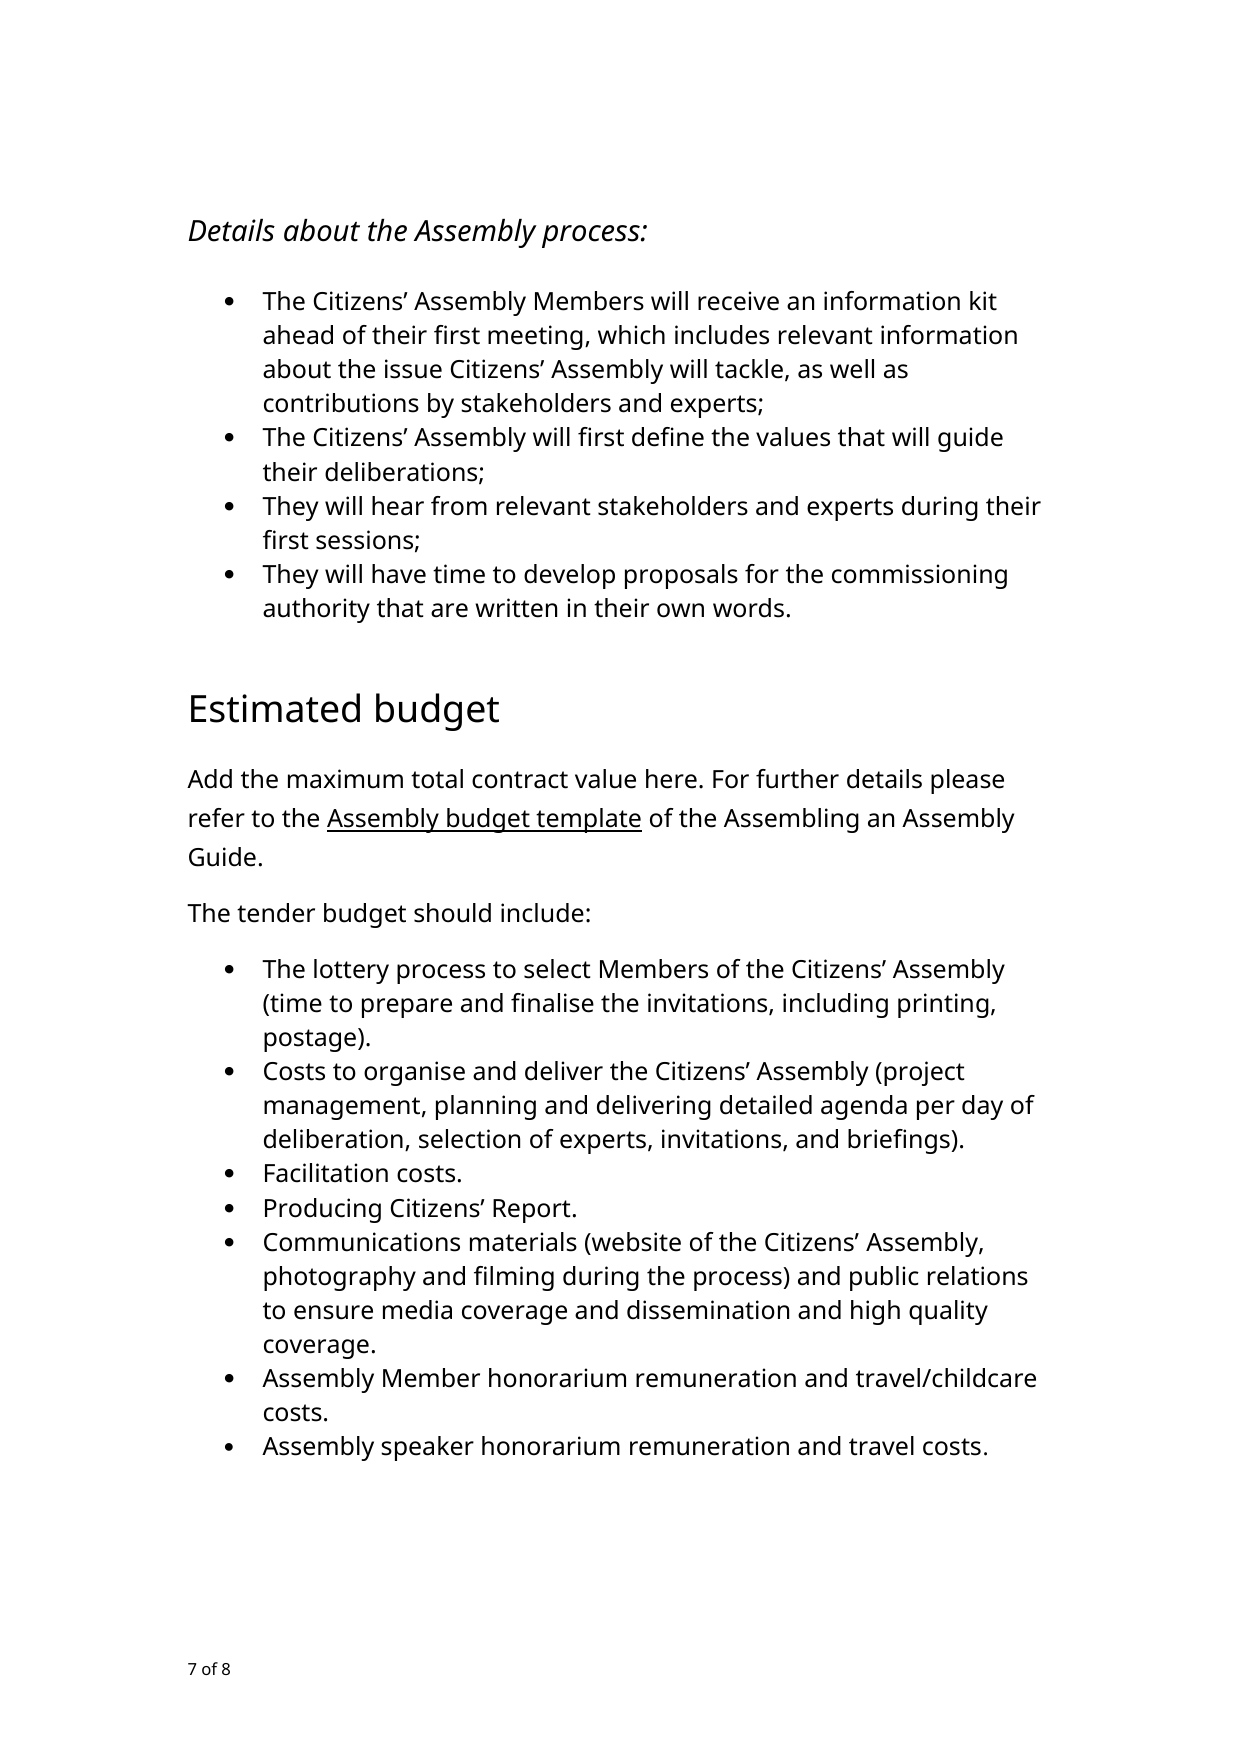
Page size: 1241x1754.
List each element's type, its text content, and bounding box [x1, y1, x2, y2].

list The Citizens’ Assembly Members will receive an information kit ahead of their first meeting, which includes relevant information about the issue Citizens’ Assembly will tackle, as well as contributions by stakeholders and experts; [225, 284, 1049, 420]
list Assembly speaker honorarium remuneration and travel costs. [225, 1429, 1049, 1463]
list They will have time to develop proposals for the commissioning authority that are written in their own words. [225, 556, 1049, 624]
list They will hear from relevant stakeholders and experts during their first sessions; [225, 488, 1049, 556]
list Facilitation costs. [225, 1156, 1049, 1190]
list The tender budget should include: [187, 896, 1049, 930]
list Communications materials (website of the Citizens’ Assembly, photography and filming during the process) and public relations to ensure media coverage and dissemination and high quality coverage. [225, 1224, 1049, 1361]
list Assembly Member honorarium remuneration and travel/childcare costs. [225, 1361, 1049, 1429]
list The lottery process to select Members of the Citizens’ Assembly (time to prepare and finalise the invitations, including printing, postage). [225, 952, 1049, 1054]
list Add the maximum total contract value here. For further details please refer to the Assembly budget template of the Assembling an Assembly Guide. [187, 762, 1049, 874]
list The Citizens’ Assembly will first define the values that will guide their deliberations; [225, 420, 1049, 488]
text Estimated budget [187, 682, 1049, 733]
text Details about the Assembly process: [187, 210, 1049, 250]
list Producing Citizens’ Report. [225, 1190, 1049, 1224]
list Costs to organise and deliver the Citizens’ Assembly (project management, planning and delivering detailed agenda per day of deliberation, selection of experts, invitations, and briefings). [225, 1054, 1049, 1156]
